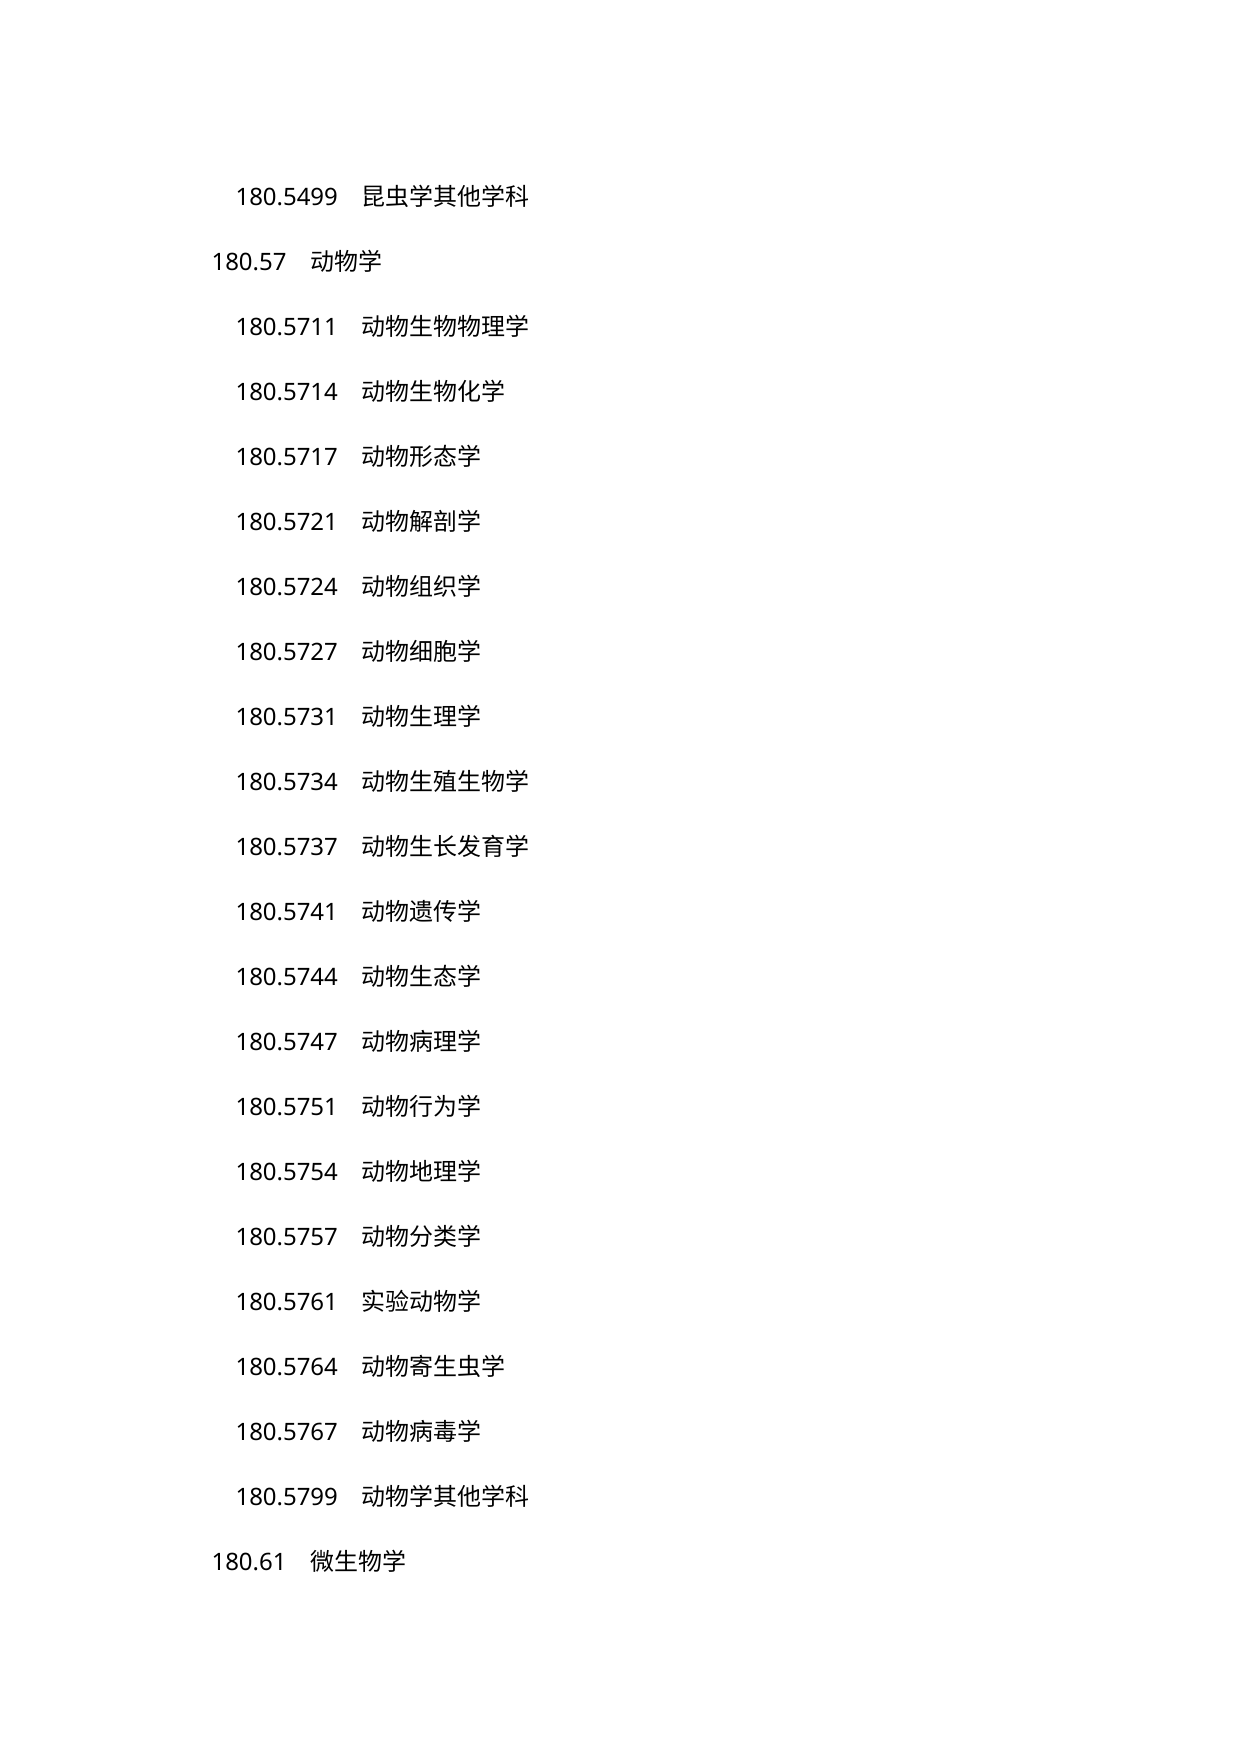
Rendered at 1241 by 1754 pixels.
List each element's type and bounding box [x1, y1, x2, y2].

text [187, 162, 1053, 1592]
